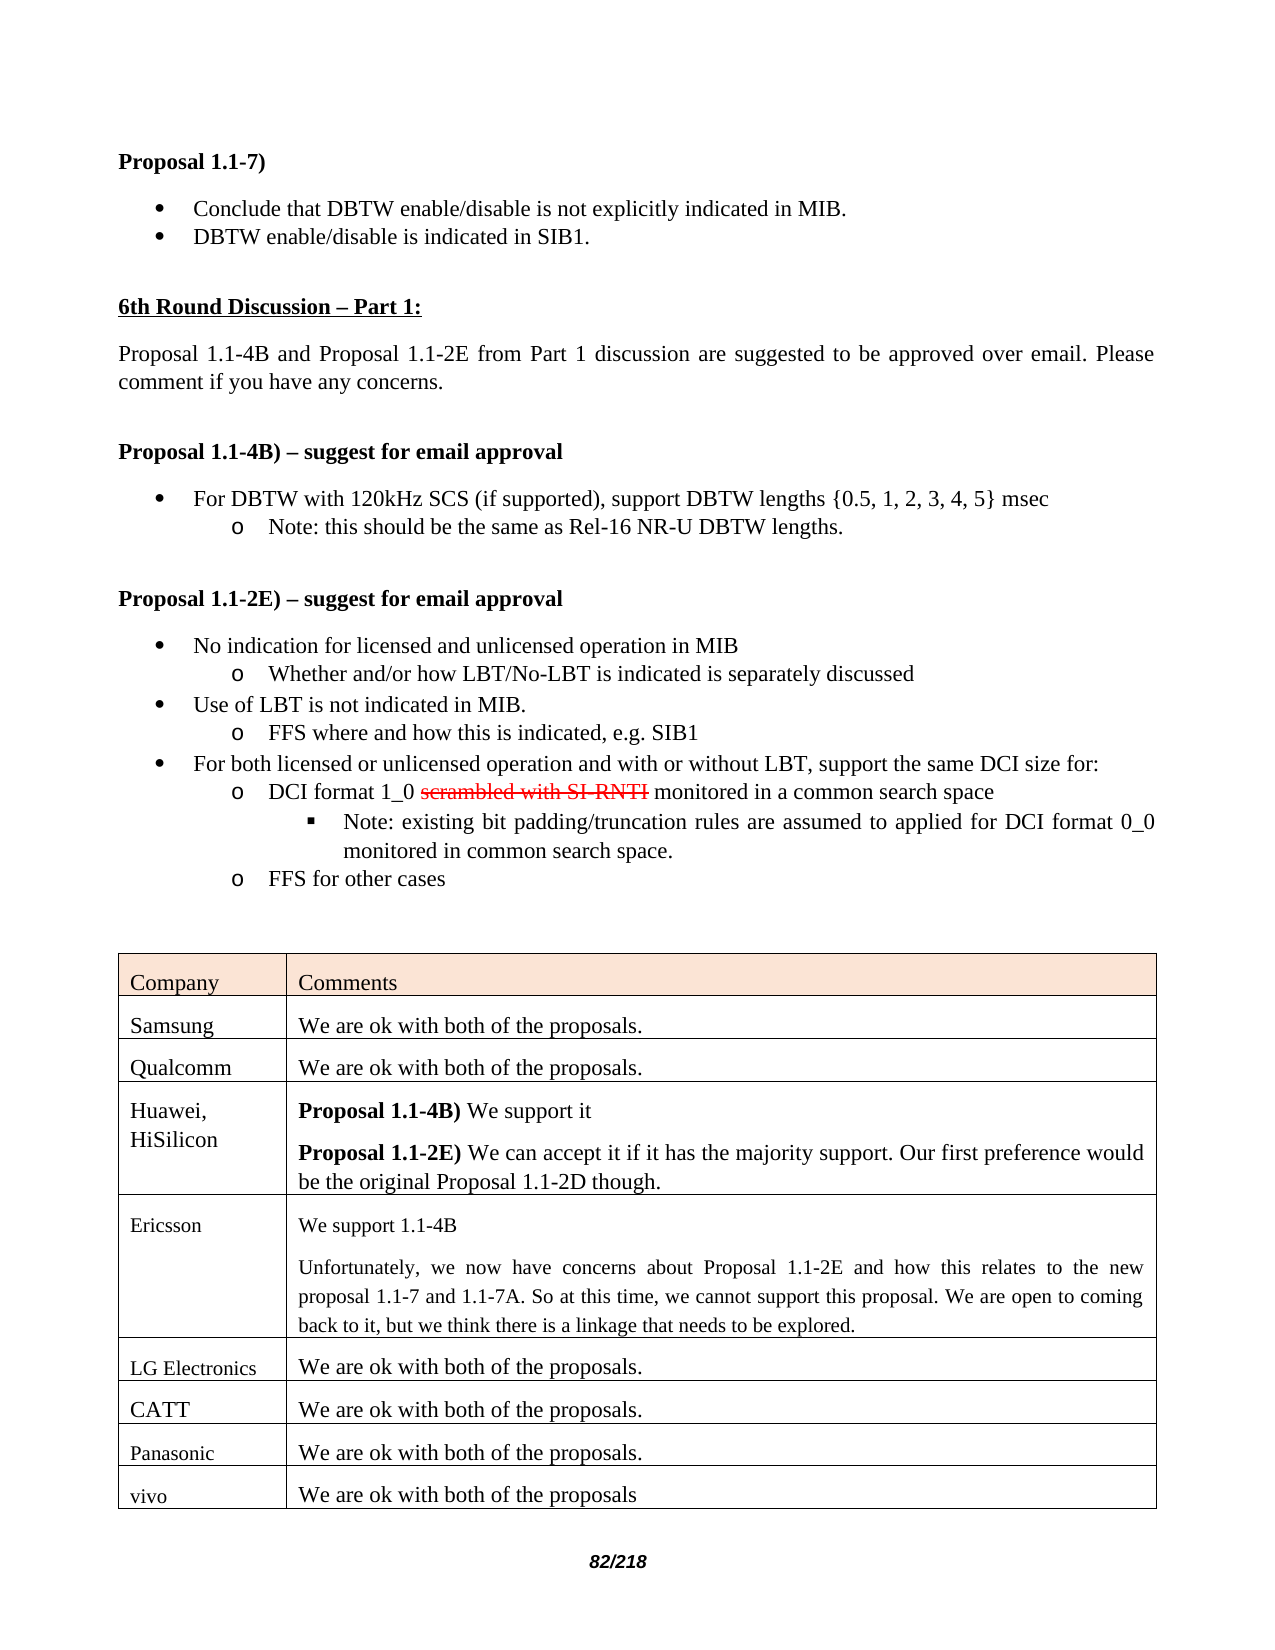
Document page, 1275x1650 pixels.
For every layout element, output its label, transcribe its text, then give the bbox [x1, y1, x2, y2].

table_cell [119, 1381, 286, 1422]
list Note: this should be the same as Rel-16 NR-U DBTW lengths. [231, 513, 1157, 542]
list FFS where and how this is indicated, e.g. SIB1 [231, 719, 1157, 747]
list Whether and/or how LBT/No-LBT is indicated is separately discussed [231, 660, 1157, 688]
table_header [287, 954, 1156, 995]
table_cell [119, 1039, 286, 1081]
list FFS for other cases [231, 865, 1157, 893]
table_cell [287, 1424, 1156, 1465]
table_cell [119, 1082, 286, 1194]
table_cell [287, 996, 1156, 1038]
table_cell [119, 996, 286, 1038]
list Conclude that DBTW enable/disable is not explicitly indicated in MIB. [156, 195, 1157, 221]
list Note: existing bit padding/truncation rules are assumed to applied for DCI format 0_0 monitored in common search space. [306, 808, 1157, 863]
list For both licensed or unlicensed operation and with or without LBT, support the same DCI size for: [156, 749, 1157, 776]
subtitle Proposal 1.1-2E) – suggest for email approval [118, 585, 1157, 611]
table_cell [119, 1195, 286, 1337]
subtitle 6th Round Discussion – Part 1: [118, 293, 1157, 319]
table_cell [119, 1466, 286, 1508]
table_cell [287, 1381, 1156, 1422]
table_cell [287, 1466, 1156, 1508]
subtitle Proposal 1.1-7) [118, 148, 1157, 174]
list DCI format 1_0 scrambled with SI-RNTI monitored in a common search space [231, 778, 1157, 806]
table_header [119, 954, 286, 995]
list For DBTW with 120kHz SCS (if supported), support DBTW lengths {0.5, 1, 2, 3, 4, 5} msec [156, 485, 1157, 511]
text Proposal 1.1-4B and Proposal 1.1-2E from Part 1 discussion are suggested to be approved over email. Please comment if you have any concerns. [118, 340, 1157, 395]
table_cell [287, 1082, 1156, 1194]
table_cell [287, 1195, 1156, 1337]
list Use of LBT is not indicated in MIB. [156, 691, 1157, 717]
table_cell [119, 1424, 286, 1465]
list No indication for licensed and unlicensed operation in MIB [156, 632, 1157, 658]
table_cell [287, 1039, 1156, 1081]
list DBTW enable/disable is indicated in SIB1. [156, 223, 1157, 250]
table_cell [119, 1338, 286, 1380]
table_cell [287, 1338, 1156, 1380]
subtitle Proposal 1.1-4B) – suggest for email approval [118, 438, 1157, 464]
